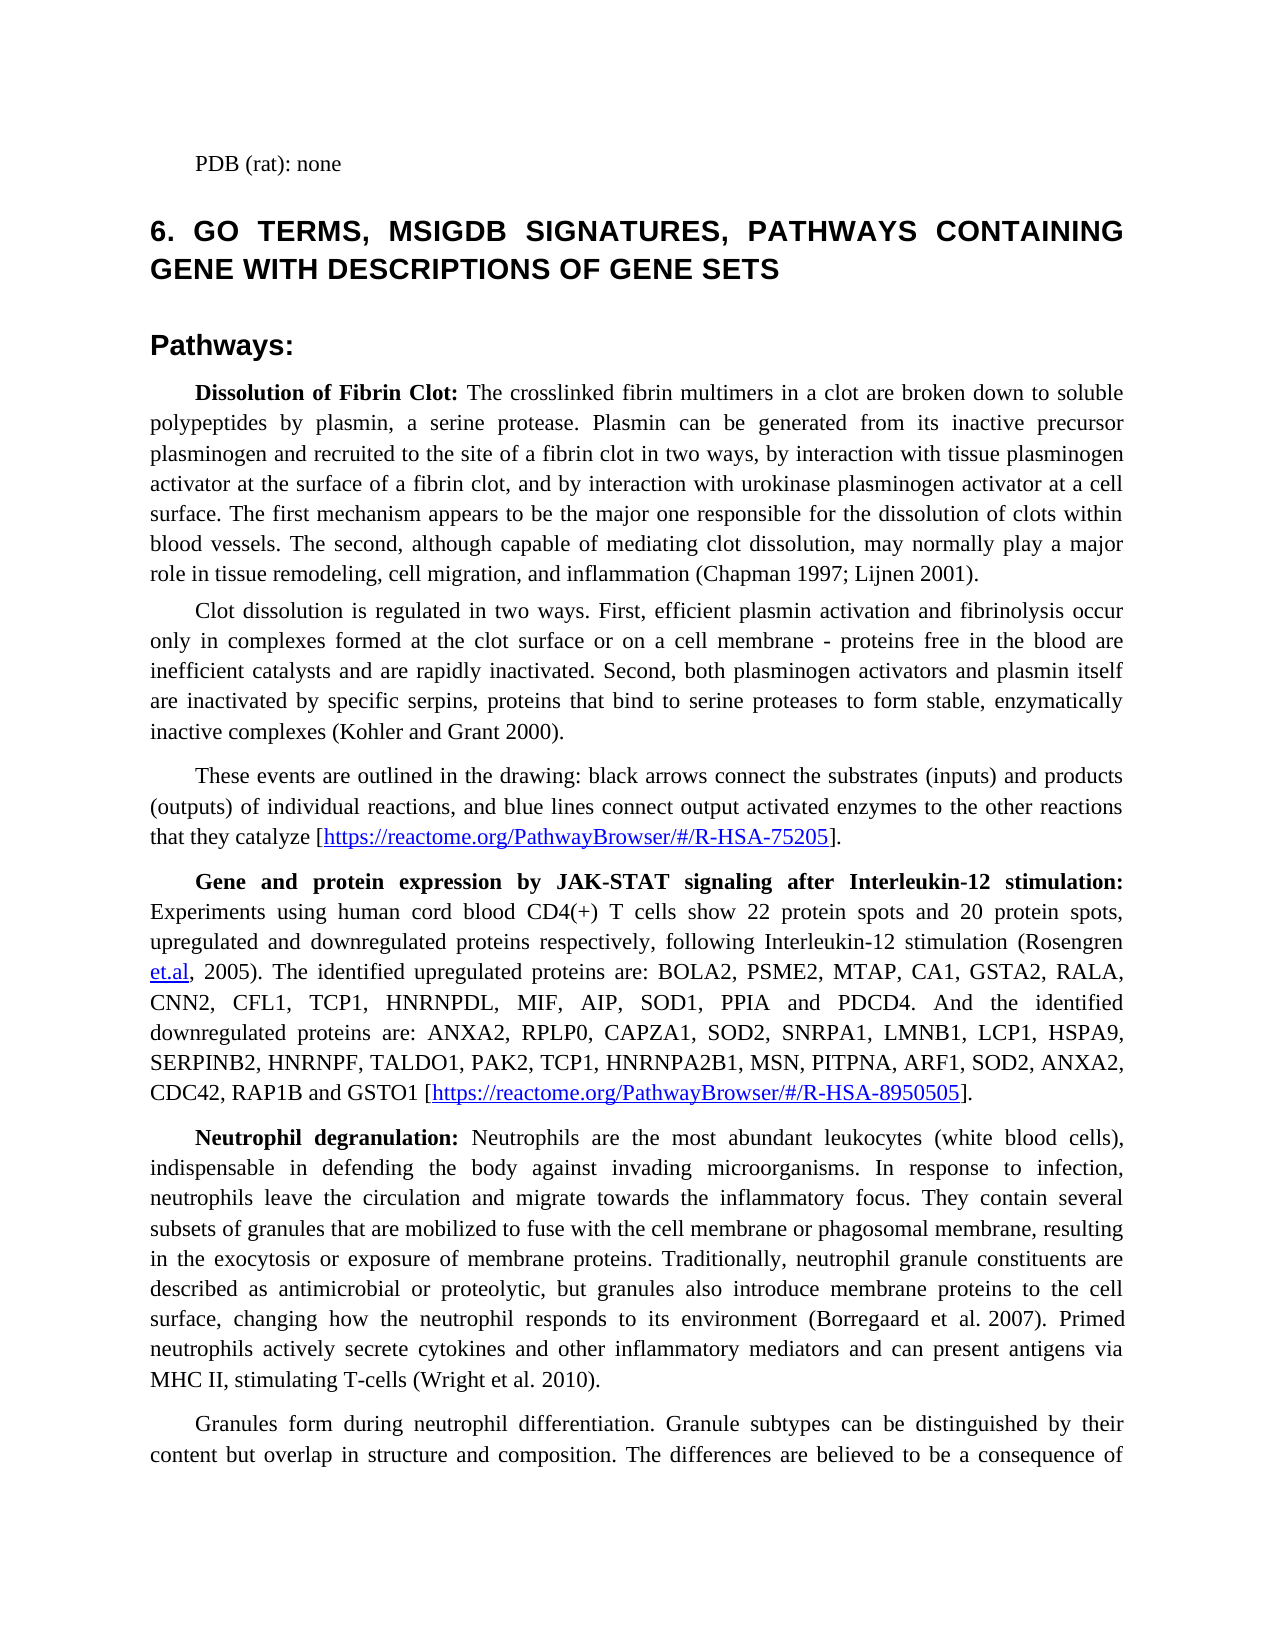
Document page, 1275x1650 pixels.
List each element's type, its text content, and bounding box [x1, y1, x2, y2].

subtitle Pathways: [150, 328, 1125, 362]
subtitle 6. GO Terms, MSigDB Signatures, Pathways Containing Gene with Descriptions of Gene Sets [150, 213, 1125, 286]
text Gene and protein expression by JAK-STAT signaling after Interleukin-12 stimulation: Experiments using human cord blood CD4(+) T cells show 22 protein spots and 20 protein spots, upregulated and downregulated proteins respectively, following Interleukin-12 stimulation (Rosengren et.al, 2005). The identified upregulated proteins are: BOLA2, PSME2, MTAP, CA1, GSTA2, RALA, CNN2, CFL1, TCP1, HNRNPDL, MIF, AIP, SOD1, PPIA and PDCD4. And the identified downregulated proteins are: ANXA2, RPLP0, CAPZA1, SOD2, SNRPA1, LMNB1, LCP1, HSPA9, SERPINB2, HNRNPF, TALDO1, PAK2, TCP1, HNRNPA2B1, MSN, PITPNA, ARF1, SOD2, ANXA2, CDC42, RAP1B and GSTO1 [https://reactome.org/PathwayBrowser/#/R-HSA-8950505]. [150, 868, 1125, 1106]
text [150, 1410, 1125, 1467]
text These events are outlined in the drawing: black arrows connect the substrates (inputs) and products (outputs) of individual reactions, and blue lines connect output activated enzymes to the other reactions that they catalyze [https://reactome.org/PathwayBrowser/#/R-HSA-75205]. [150, 762, 1125, 849]
text Neutrophil degranulation: Neutrophils are the most abundant leukocytes (white blood cells), indispensable in defending the body against invading microorganisms. In response to infection, neutrophils leave the circulation and migrate towards the inflammatory focus. They contain several subsets of granules that are mobilized to fuse with the cell membrane or phagosomal membrane, resulting in the exocytosis or exposure of membrane proteins. Traditionally, neutrophil granule constituents are described as antimicrobial or proteolytic, but granules also introduce membrane proteins to the cell surface, changing how the neutrophil responds to its environment (Borregaard et al. 2007). Primed neutrophils actively secrete cytokines and other inflammatory mediators and can present antigens via MHC II, stimulating T-cells (Wright et al. 2010). [150, 1124, 1125, 1392]
text Clot dissolution is regulated in two ways. First, efficient plasmin activation and fibrinolysis occur only in complexes formed at the clot surface or on a cell membrane - proteins free in the blood are inefficient catalysts and are rapidly inactivated. Second, both plasminogen activators and plasmin itself are inactivated by specific serpins, proteins that bind to serine proteases to form stable, enzymatically inactive complexes (Kohler and Grant 2000). [150, 597, 1125, 744]
